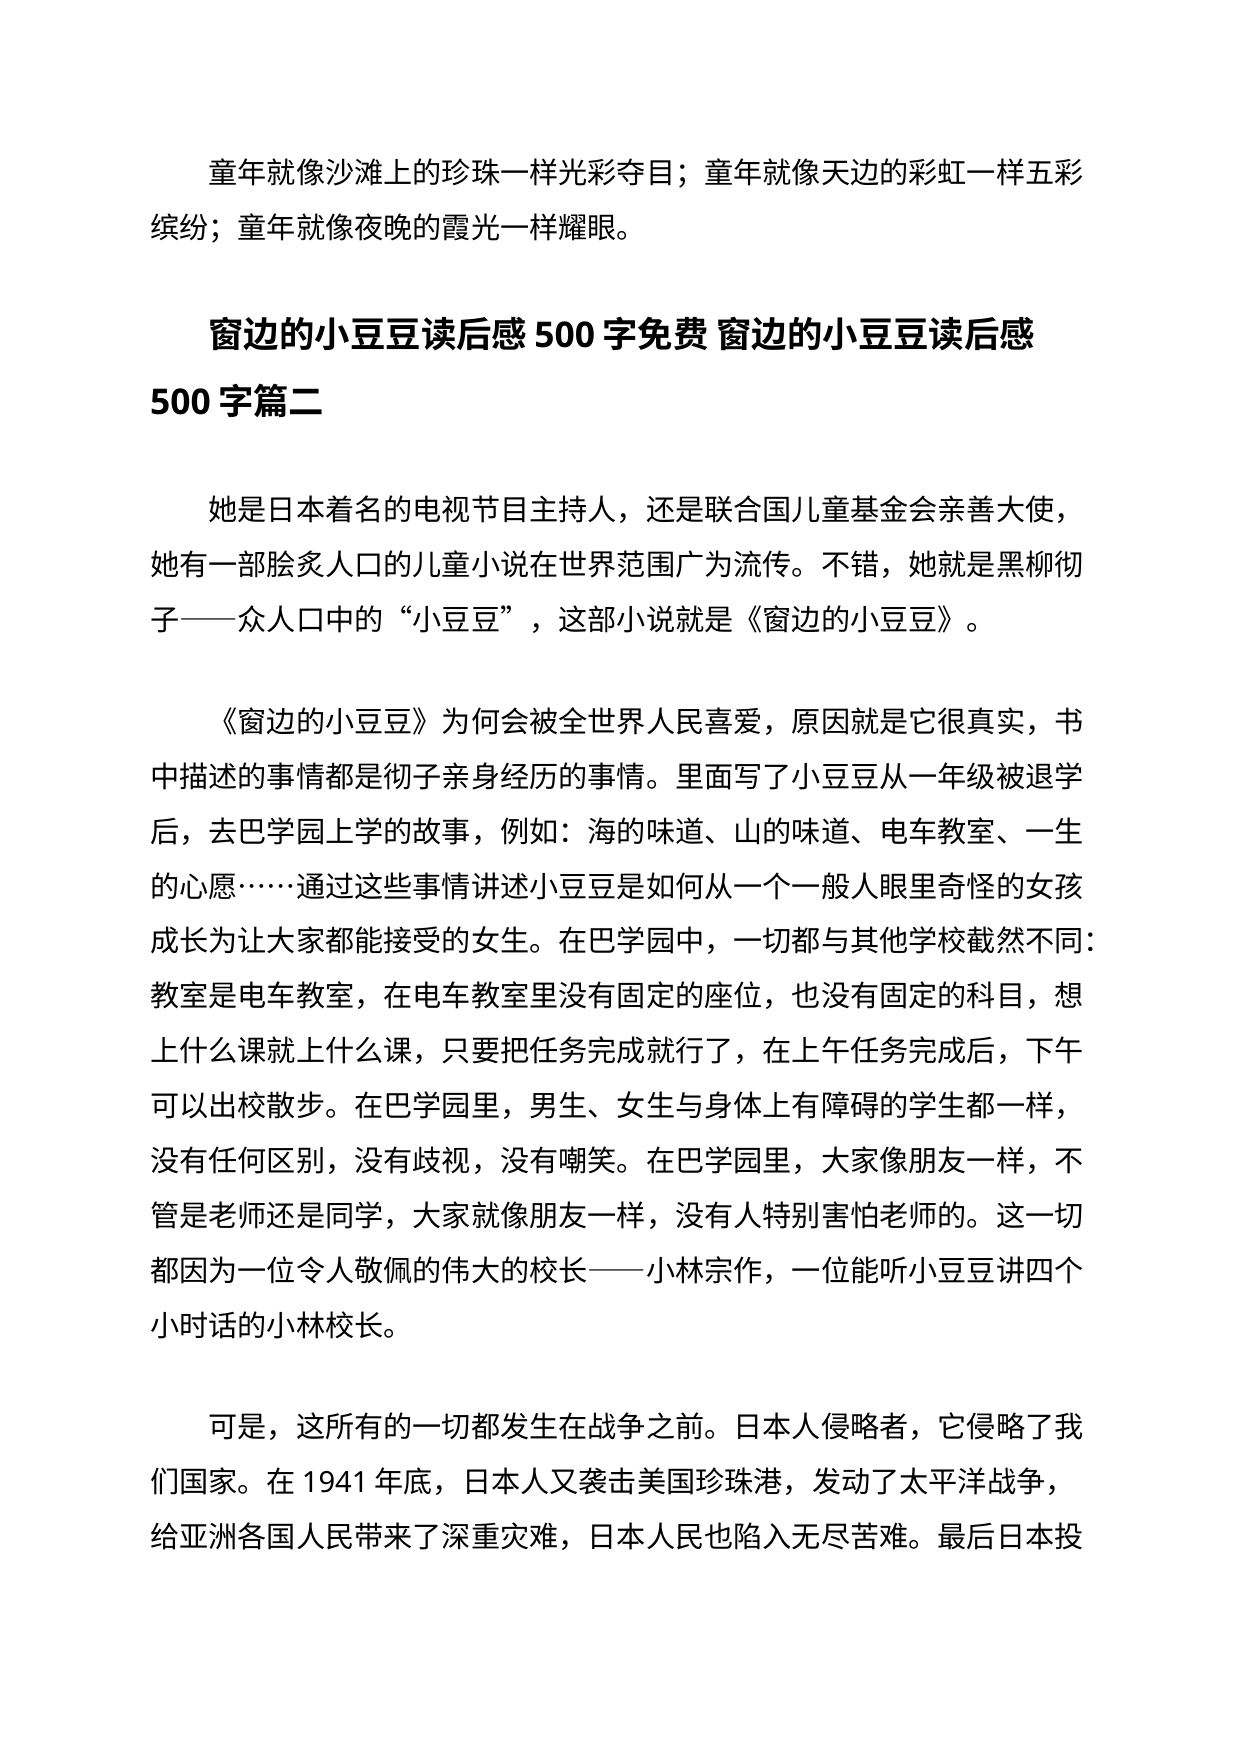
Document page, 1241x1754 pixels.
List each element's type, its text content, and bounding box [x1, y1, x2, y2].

text 窗边的小豆豆读后感500字免费 窗边的小豆豆读后感500字篇二 [150, 307, 1090, 425]
text 《窗边的小豆豆》为何会被全世界人民喜爱，原因就是它很真实，书中描述的事情都是彻子亲身经历的事情。里面写了小豆豆从一年级被退学后，去巴学园上学的故事，例如：海的味道、山的味道、电车教室、一生的心愿……通过这些事情讲述小豆豆是如何从一个一般人眼里奇怪的女孩成长为让大家都能接受的女生。在巴学园中，一切都与其他学校截然不同：教室是电车教室，在电车教室里没有固定的座位，也没有固定的科目，想上什么课就上什么课，只要把任务完成就行了，在上午任务完成后，下午可以出校散步。在巴学园里，男生、女生与身体上有障碍的学生都一样，没有任何区别，没有歧视，没有嘲笑。在巴学园里，大家像朋友一样，不管是老师还是同学，大家就像朋友一样，没有人特别害怕老师的。这一切都因为一位令人敬佩的伟大的校长——小林宗作，一位能听小豆豆讲四个小时话的小林校长。 [150, 698, 1090, 1344]
text 童年就像沙滩上的珍珠一样光彩夺目；童年就像天边的彩虹一样五彩缤纷；童年就像夜晚的霞光一样耀眼。 [150, 150, 1090, 247]
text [150, 1404, 1090, 1556]
text 她是日本着名的电视节目主持人，还是联合国儿童基金会亲善大使，她有一部脍炙人口的儿童小说在世界范围广为流传。不错，她就是黑柳彻子——众人口中的“小豆豆”，这部小说就是《窗边的小豆豆》。 [150, 487, 1090, 639]
